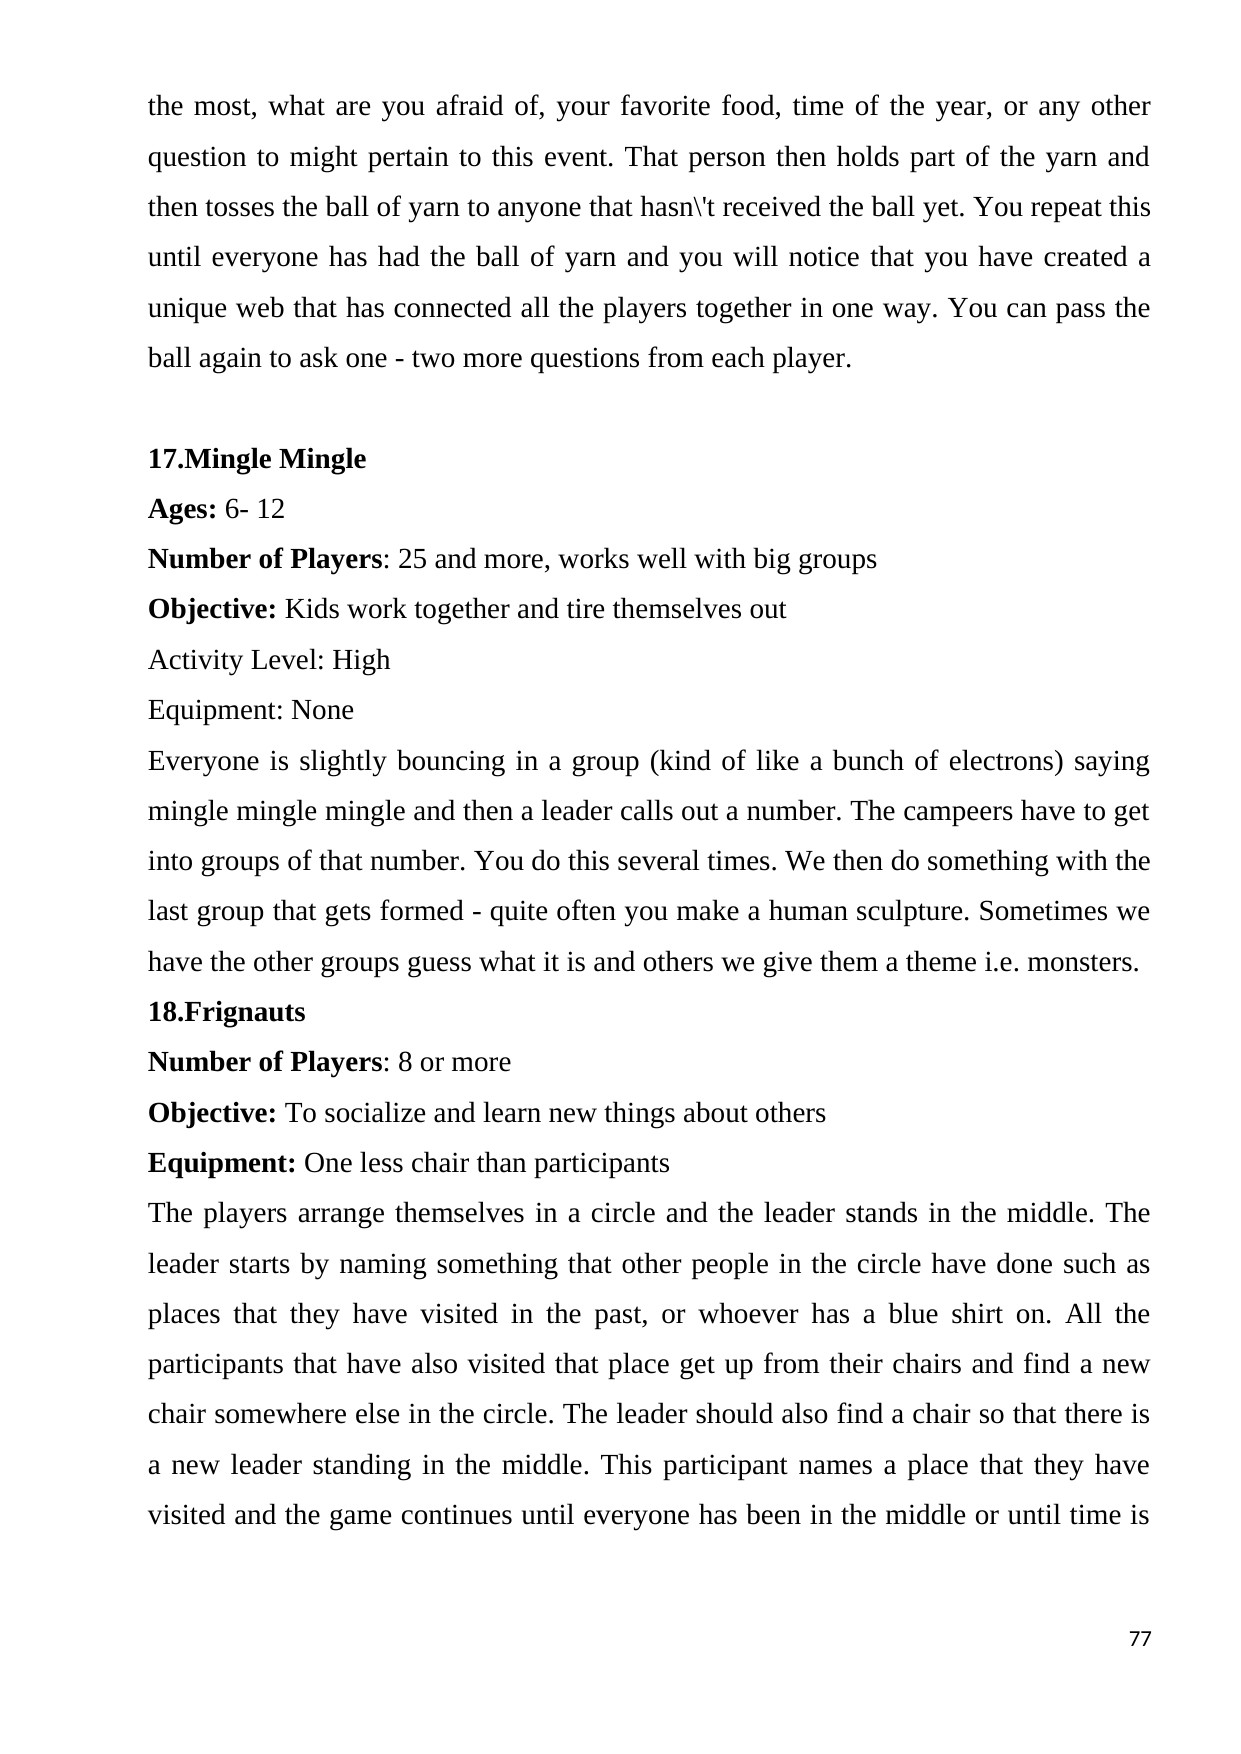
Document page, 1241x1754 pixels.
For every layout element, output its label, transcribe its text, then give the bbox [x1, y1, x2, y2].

text 17.Mingle Mingle [148, 441, 1152, 474]
text 18.Frignauts [148, 994, 1152, 1028]
text Activity Level: High [148, 642, 1152, 676]
text Ages: 6- 12 [148, 491, 1152, 524]
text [148, 1195, 1152, 1531]
text Equipment: One less chair than participants [148, 1145, 1152, 1179]
text Everyone is slightly bouncing in a group (kind of like a bunch of electrons) saying mingle mingle mingle and then a leader calls out a number. The campeers have to get into groups of that number. You do this several times. We then do something with the last group that gets formed - quite often you make a human sculpture. Sometimes we have the other groups guess what it is and others we give them a theme i.e. monsters. [148, 743, 1152, 977]
text Objective: To socialize and learn new things about others [148, 1095, 1152, 1128]
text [148, 88, 1152, 374]
text Equipment: None [148, 692, 1152, 726]
text Number of Players: 25 and more, works well with big groups [148, 541, 1152, 575]
text Number of Players: 8 or more [148, 1044, 1152, 1078]
text Objective: Kids work together and tire themselves out [148, 592, 1152, 625]
